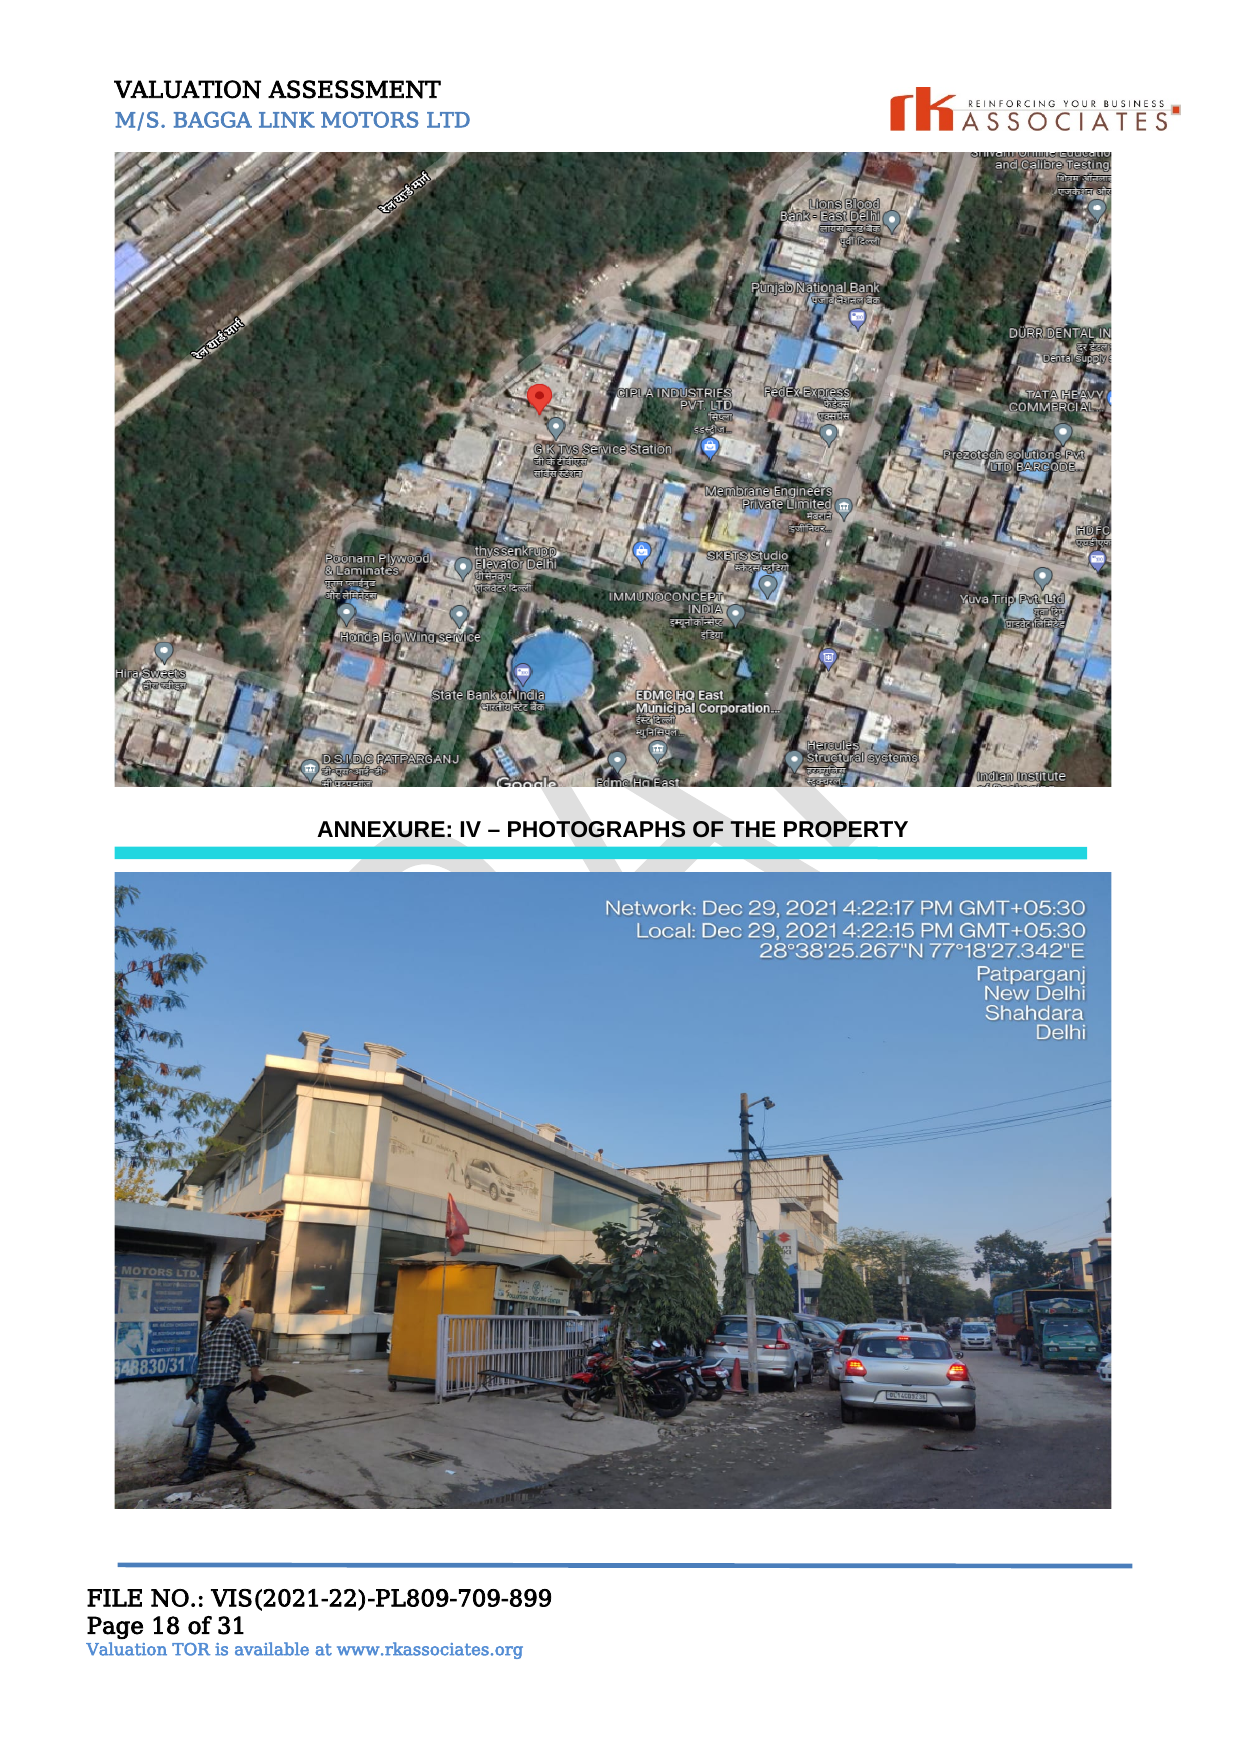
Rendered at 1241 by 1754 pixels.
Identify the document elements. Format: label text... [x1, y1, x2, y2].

picture [890, 87, 1181, 131]
text ANNEXURE: IV – PHOTOGRAPHS OF THE PROPERTY [114, 816, 1111, 843]
picture [114, 872, 1112, 1509]
